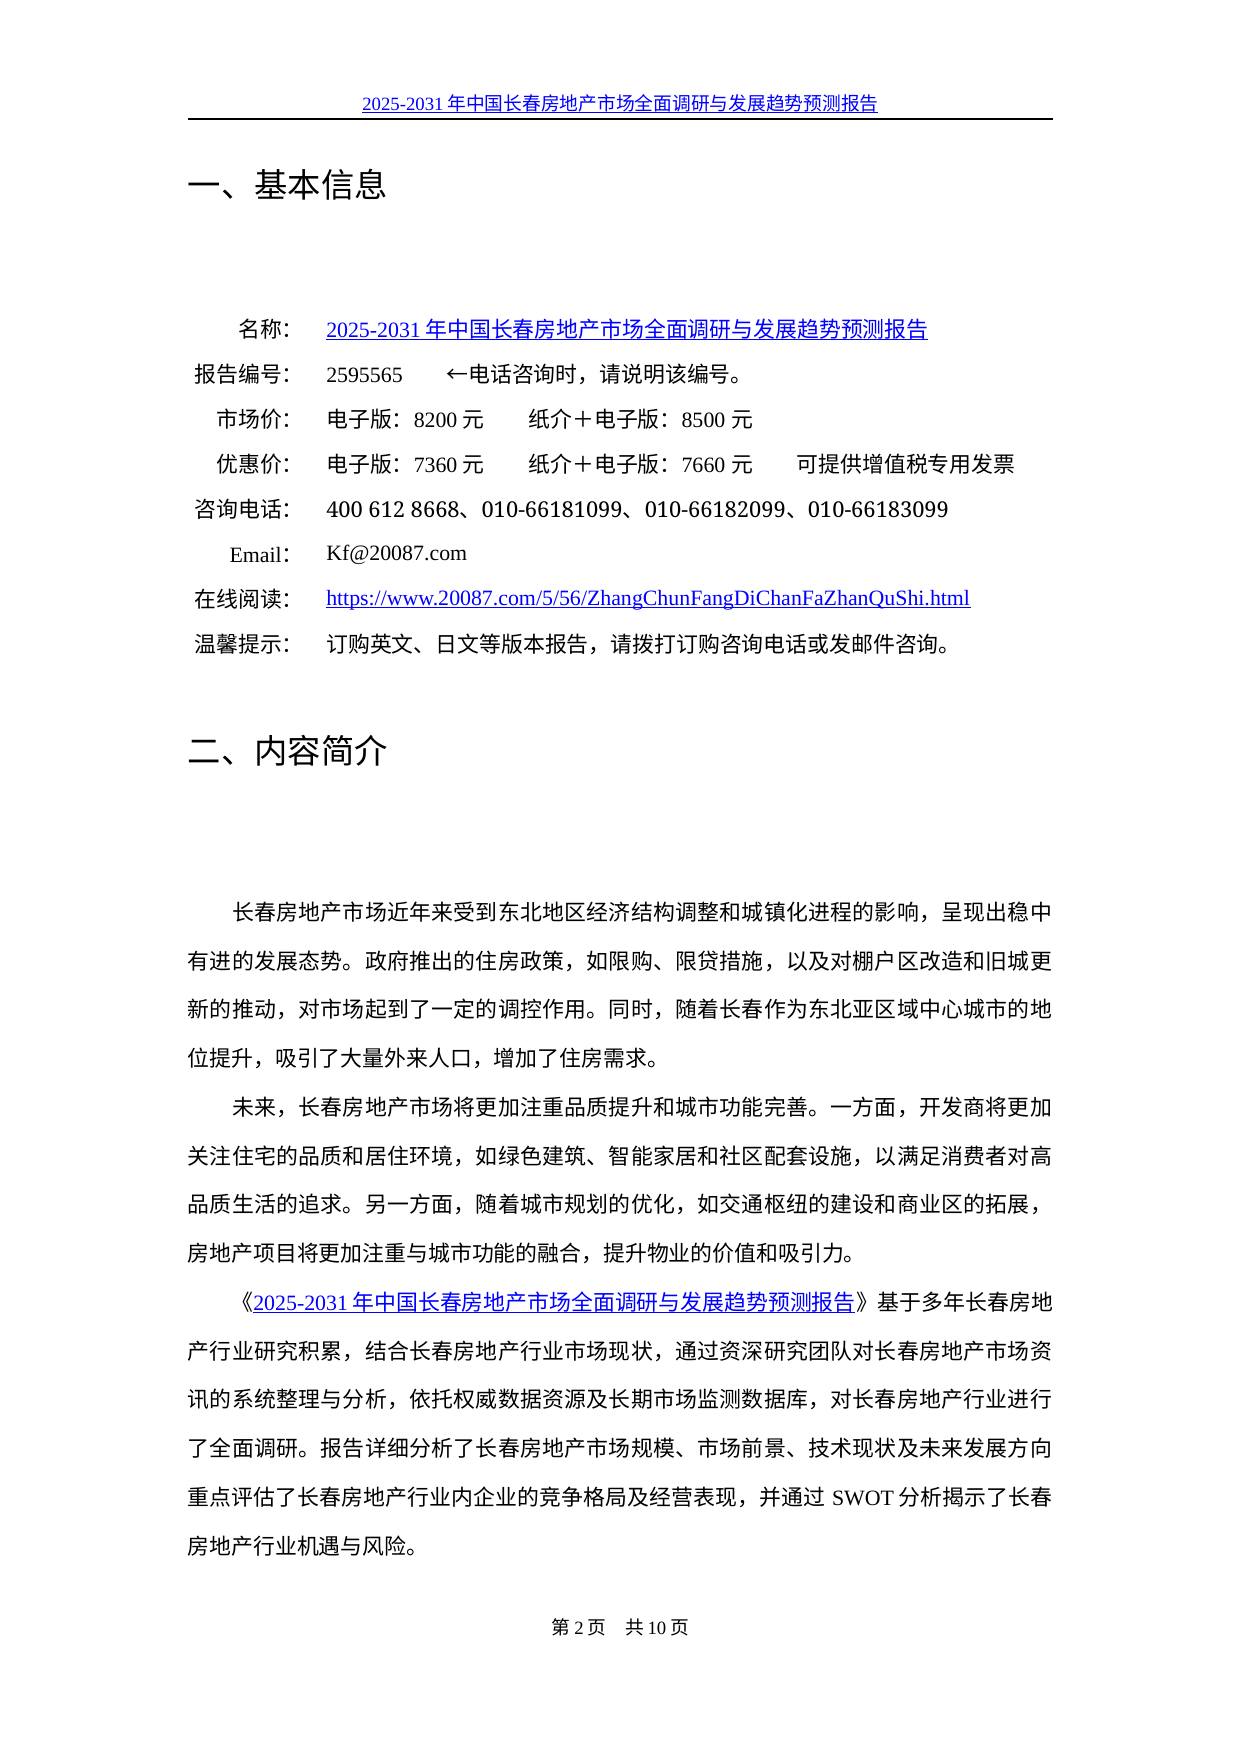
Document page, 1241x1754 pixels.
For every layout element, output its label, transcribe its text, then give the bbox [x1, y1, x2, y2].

table_cell 订购英文、日文等版本报告，请拨打订购咨询电话或发邮件咨询。 [315, 627, 1073, 672]
table_cell 咨询电话： [167, 492, 315, 537]
table_cell 电子版：8200 元 纸介＋电子版：8500 元 [315, 402, 1073, 447]
table_cell 在线阅读： [167, 582, 315, 627]
table_cell 2595565 ←电话咨询时，请说明该编号。 [315, 357, 1073, 402]
table_cell [315, 582, 1073, 627]
table_cell 优惠价： [167, 447, 315, 492]
table_cell Email： [167, 537, 315, 582]
table_header 名称： [167, 312, 315, 357]
table_header 2025-2031年中国长春房地产市场全面调研与发展趋势预测报告 [315, 312, 1073, 357]
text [187, 894, 1053, 1561]
title 一、基本信息 [187, 150, 1053, 215]
table_cell Kf@20087.com [315, 537, 1073, 582]
table_cell 温馨提示： [167, 627, 315, 672]
table_cell 报告编号： [167, 357, 315, 402]
title 二、内容简介 [187, 717, 1053, 782]
table_cell 电子版：7360 元 纸介＋电子版：7660 元 可提供增值税专用发票 [315, 447, 1073, 492]
table_cell 400 612 8668、010-66181099、010-66182099、010-66183099 [315, 492, 1073, 537]
table_cell 市场价： [167, 402, 315, 447]
